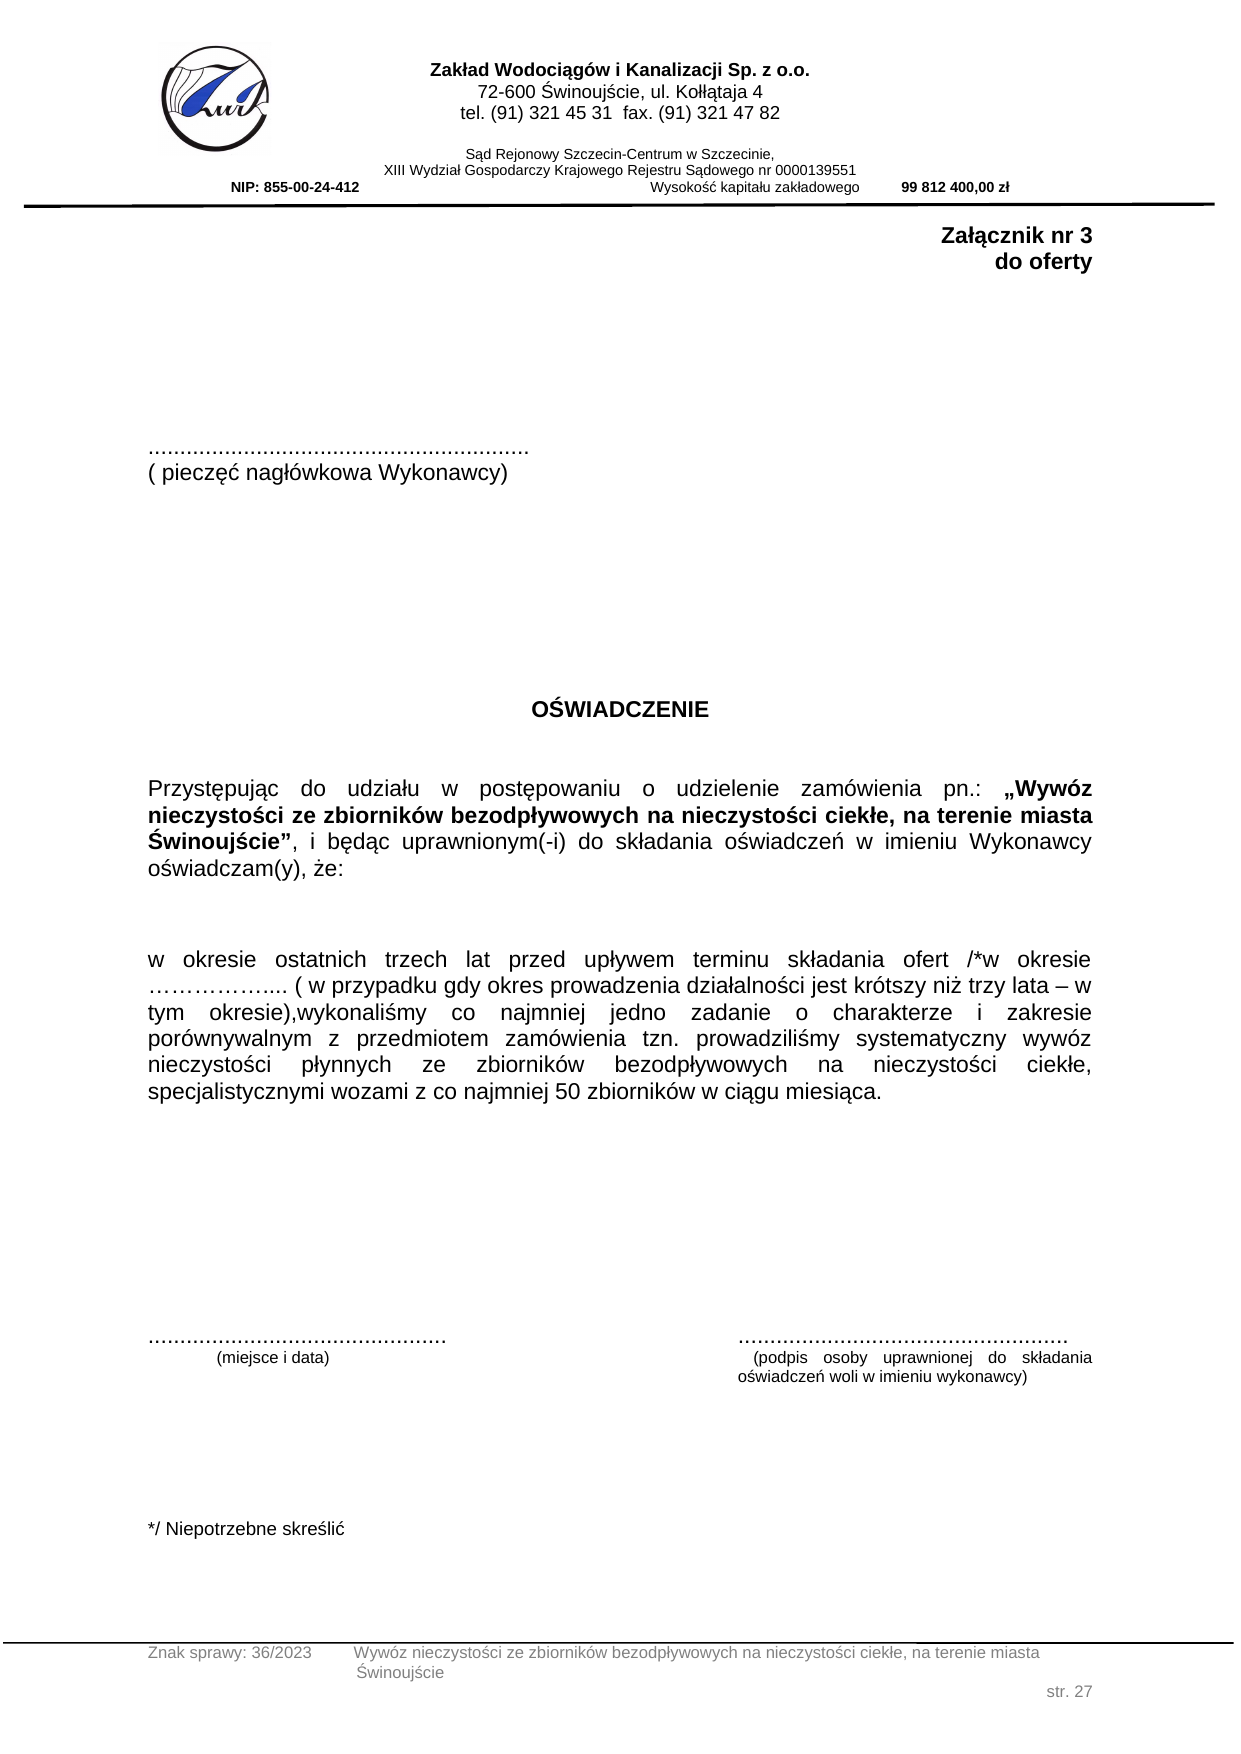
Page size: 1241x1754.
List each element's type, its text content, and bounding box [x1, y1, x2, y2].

text OŚWIADCZENIE [148, 696, 1092, 723]
text ............................................... .................................................... [148, 1322, 1092, 1348]
text do oferty [148, 248, 1092, 275]
text */ Niepotrzebne skreślić [148, 1518, 1092, 1540]
text Przystępując do udziału w postępowaniu o udzielenie zamówienia pn.: „Wywóz nieczystości ze zbiorników bezodpływowych na nieczystości ciekłe, na terenie miasta Świnoujście”, i będąc uprawnionym(-i) do składania oświadczeń w imieniu Wykonawcy oświadczam(y), że: [148, 775, 1092, 881]
text w okresie ostatnich trzech lat przed upływem terminu składania ofert /*w okresie …………….... ( w przypadku gdy okres prowadzenia działalności jest krótszy niż trzy lata – w tym okresie),wykonaliśmy co najmniej jedno zadanie o charakterze i zakresie porównywalnym z przedmiotem zamówienia tzn. prowadziliśmy systematyczny wywóz nieczystości płynnych ze zbiorników bezodpływowych na nieczystości ciekłe, specjalistycznymi wozami z co najmniej 50 zbiorników w ciągu miesiąca. [148, 946, 1092, 1104]
text Załącznik nr 3 [148, 222, 1092, 248]
text ............................................................ [148, 433, 1092, 459]
text (miejsce i data) (podpis osoby uprawnionej do składania oświadczeń woli w imieniu wykonawcy) [216, 1348, 1092, 1386]
text ( pieczęć nagłówkowa Wykonawcy) [148, 459, 1092, 486]
picture [158, 42, 272, 156]
